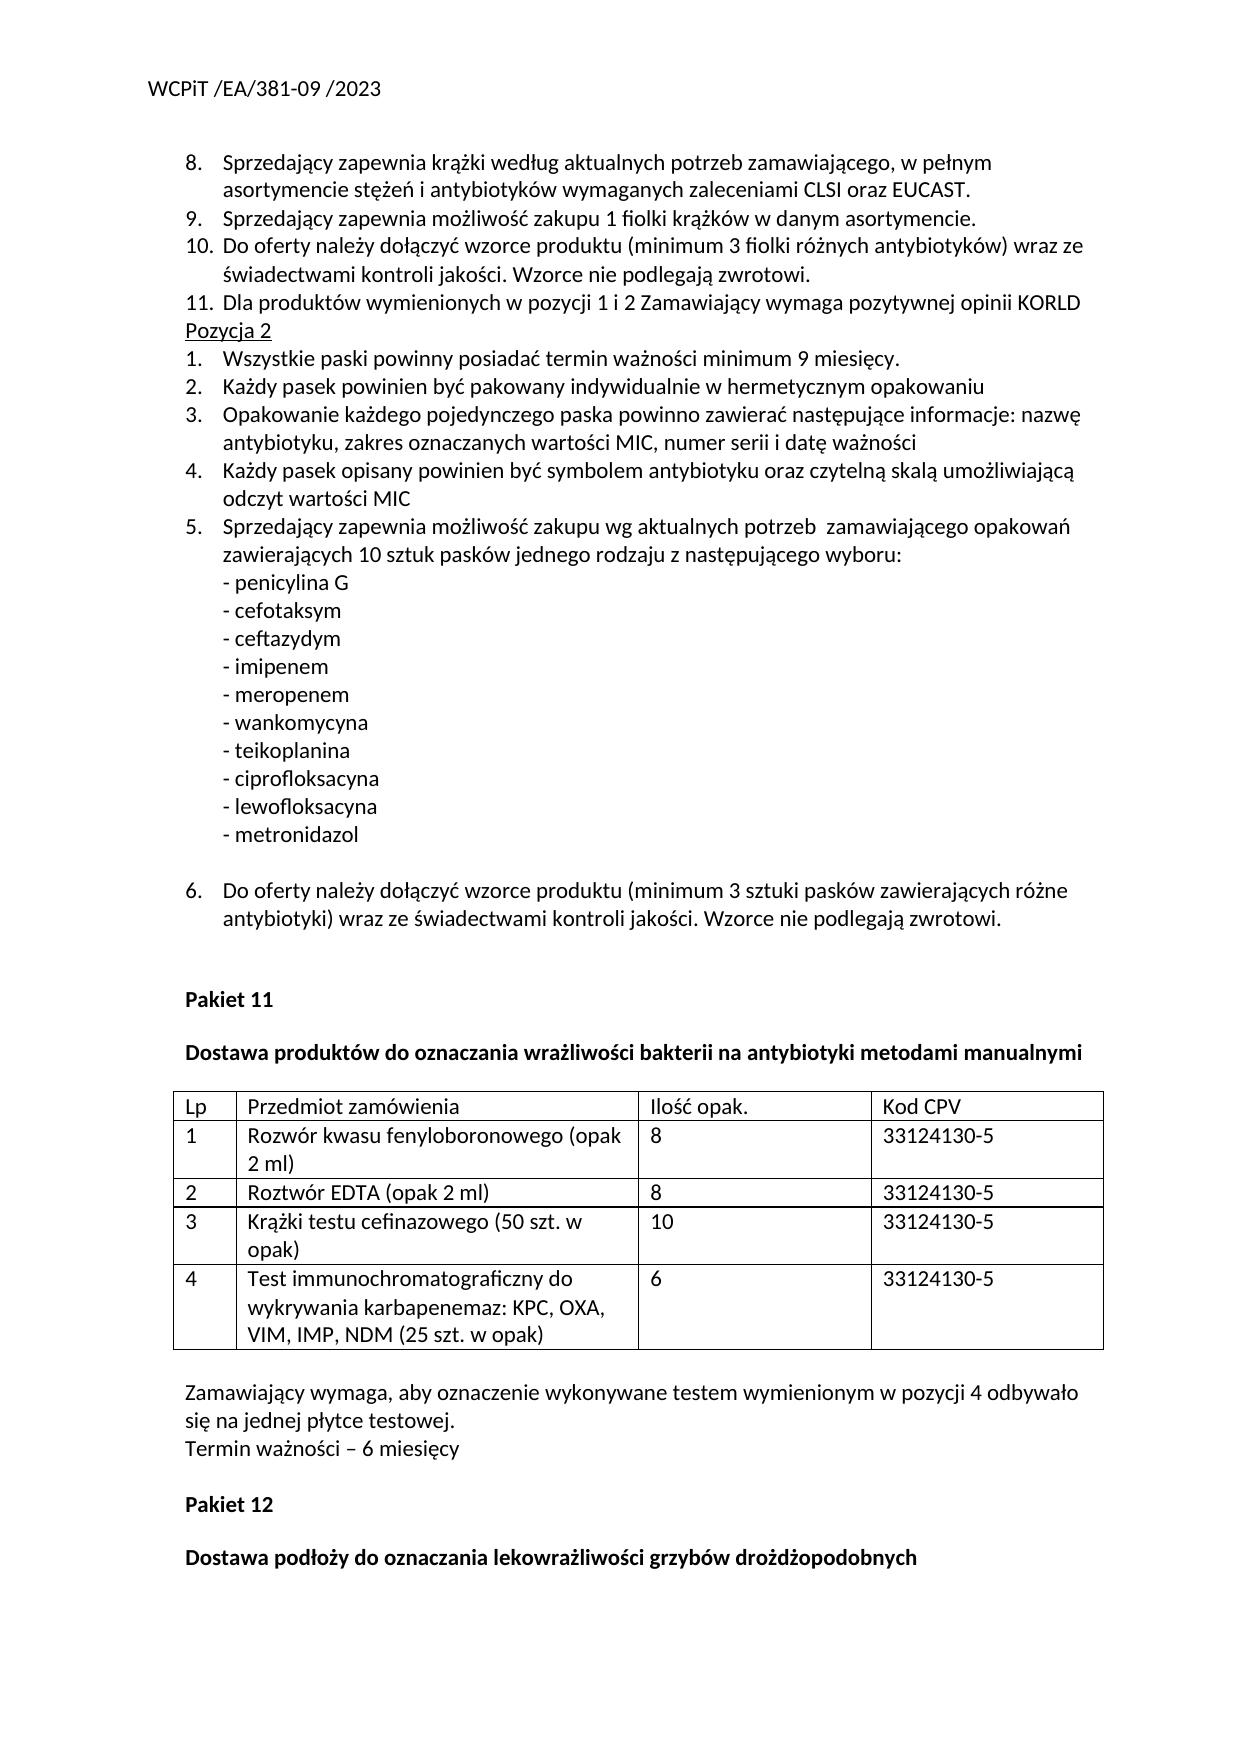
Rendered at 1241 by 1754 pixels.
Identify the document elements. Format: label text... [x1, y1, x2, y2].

list Każdy pasek opisany powinien być symbolem antybiotyku oraz czytelną skalą umożliwiającą odczyt wartości MIC [185, 456, 1093, 512]
table_cell 33124130-5 [872, 1179, 1103, 1206]
table_cell Rozwór kwasu fenyloboronowego (opak 2 ml) [237, 1121, 638, 1177]
table_header Przedmiot zamówienia [237, 1092, 638, 1120]
list - cefotaksym [223, 596, 1093, 624]
list Dla produktów wymienionych w pozycji 1 i 2 Zamawiający wymaga pozytywnej opinii KORLD [185, 288, 1093, 316]
table_cell 10 [639, 1208, 871, 1263]
table_cell 4 [174, 1265, 236, 1349]
text Pakiet 12 [185, 1490, 1093, 1518]
text Zamawiający wymaga, aby oznaczenie wykonywane testem wymienionym w pozycji 4 odbywało się na jednej płytce testowej. [185, 1378, 1093, 1434]
list - teikoplanina [223, 736, 1093, 764]
text Dostawa podłoży do oznaczania lekowrażliwości grzybów drożdżopodobnych [185, 1543, 1093, 1571]
list Sprzedający zapewnia krążki według aktualnych potrzeb zamawiającego, w pełnym asortymencie stężeń i antybiotyków wymaganych zaleceniami CLSI oraz EUCAST. [185, 148, 1093, 204]
list Sprzedający zapewnia możliwość zakupu wg aktualnych potrzeb zamawiającego opakowań zawierających 10 sztuk pasków jednego rodzaju z następującego wyboru: [185, 512, 1093, 568]
table_cell Roztwór EDTA (opak 2 ml) [237, 1179, 638, 1206]
table_cell 1 [174, 1121, 236, 1177]
list Sprzedający zapewnia możliwość zakupu 1 fiolki krążków w danym asortymencie. [185, 204, 1093, 232]
table_cell Test immunochromatograficzny do wykrywania karbapenemaz: KPC, OXA, VIM, IMP, NDM (25 szt. w opak) [237, 1265, 638, 1349]
table_cell 3 [174, 1208, 236, 1263]
list Opakowanie każdego pojedynczego paska powinno zawierać następujące informacje: nazwę antybiotyku, zakres oznaczanych wartości MIC, numer serii i datę ważności [185, 400, 1093, 456]
list - imipenem [223, 652, 1093, 680]
list Do oferty należy dołączyć wzorce produktu (minimum 3 fiolki różnych antybiotyków) wraz ze świadectwami kontroli jakości. Wzorce nie podlegają zwrotowi. [185, 232, 1093, 288]
text Termin ważności – 6 miesięcy [185, 1434, 1093, 1462]
table_header Kod CPV [872, 1092, 1103, 1120]
text Pozycja 2 [185, 316, 1093, 344]
table_cell 33124130-5 [872, 1208, 1103, 1263]
table_cell 33124130-5 [872, 1265, 1103, 1349]
table_header Lp [174, 1092, 236, 1120]
list - ceftazydym [223, 624, 1093, 652]
list - ciprofloksacyna [223, 764, 1093, 792]
table_cell Krążki testu cefinazowego (50 szt. w opak) [237, 1208, 638, 1263]
list Do oferty należy dołączyć wzorce produktu (minimum 3 sztuki pasków zawierających różne antybiotyki) wraz ze świadectwami kontroli jakości. Wzorce nie podlegają zwrotowi. [185, 876, 1093, 932]
text Pakiet 11 [185, 985, 1093, 1013]
table_cell 8 [639, 1121, 871, 1177]
text Dostawa produktów do oznaczania wrażliwości bakterii na antybiotyki metodami manualnymi [185, 1038, 1093, 1066]
list - lewofloksacyna [223, 792, 1093, 820]
table_cell 33124130-5 [872, 1121, 1103, 1177]
table_header Ilość opak. [639, 1092, 871, 1120]
table_cell 2 [174, 1179, 236, 1206]
list - metronidazol [223, 820, 1093, 848]
table_cell 6 [639, 1265, 871, 1349]
list Wszystkie paski powinny posiadać termin ważności minimum 9 miesięcy. [185, 344, 1093, 372]
list - meropenem [223, 680, 1093, 708]
list - penicylina G [223, 568, 1093, 596]
list Każdy pasek powinien być pakowany indywidualnie w hermetycznym opakowaniu [185, 372, 1093, 400]
table_cell 8 [639, 1179, 871, 1206]
list - wankomycyna [223, 708, 1093, 736]
